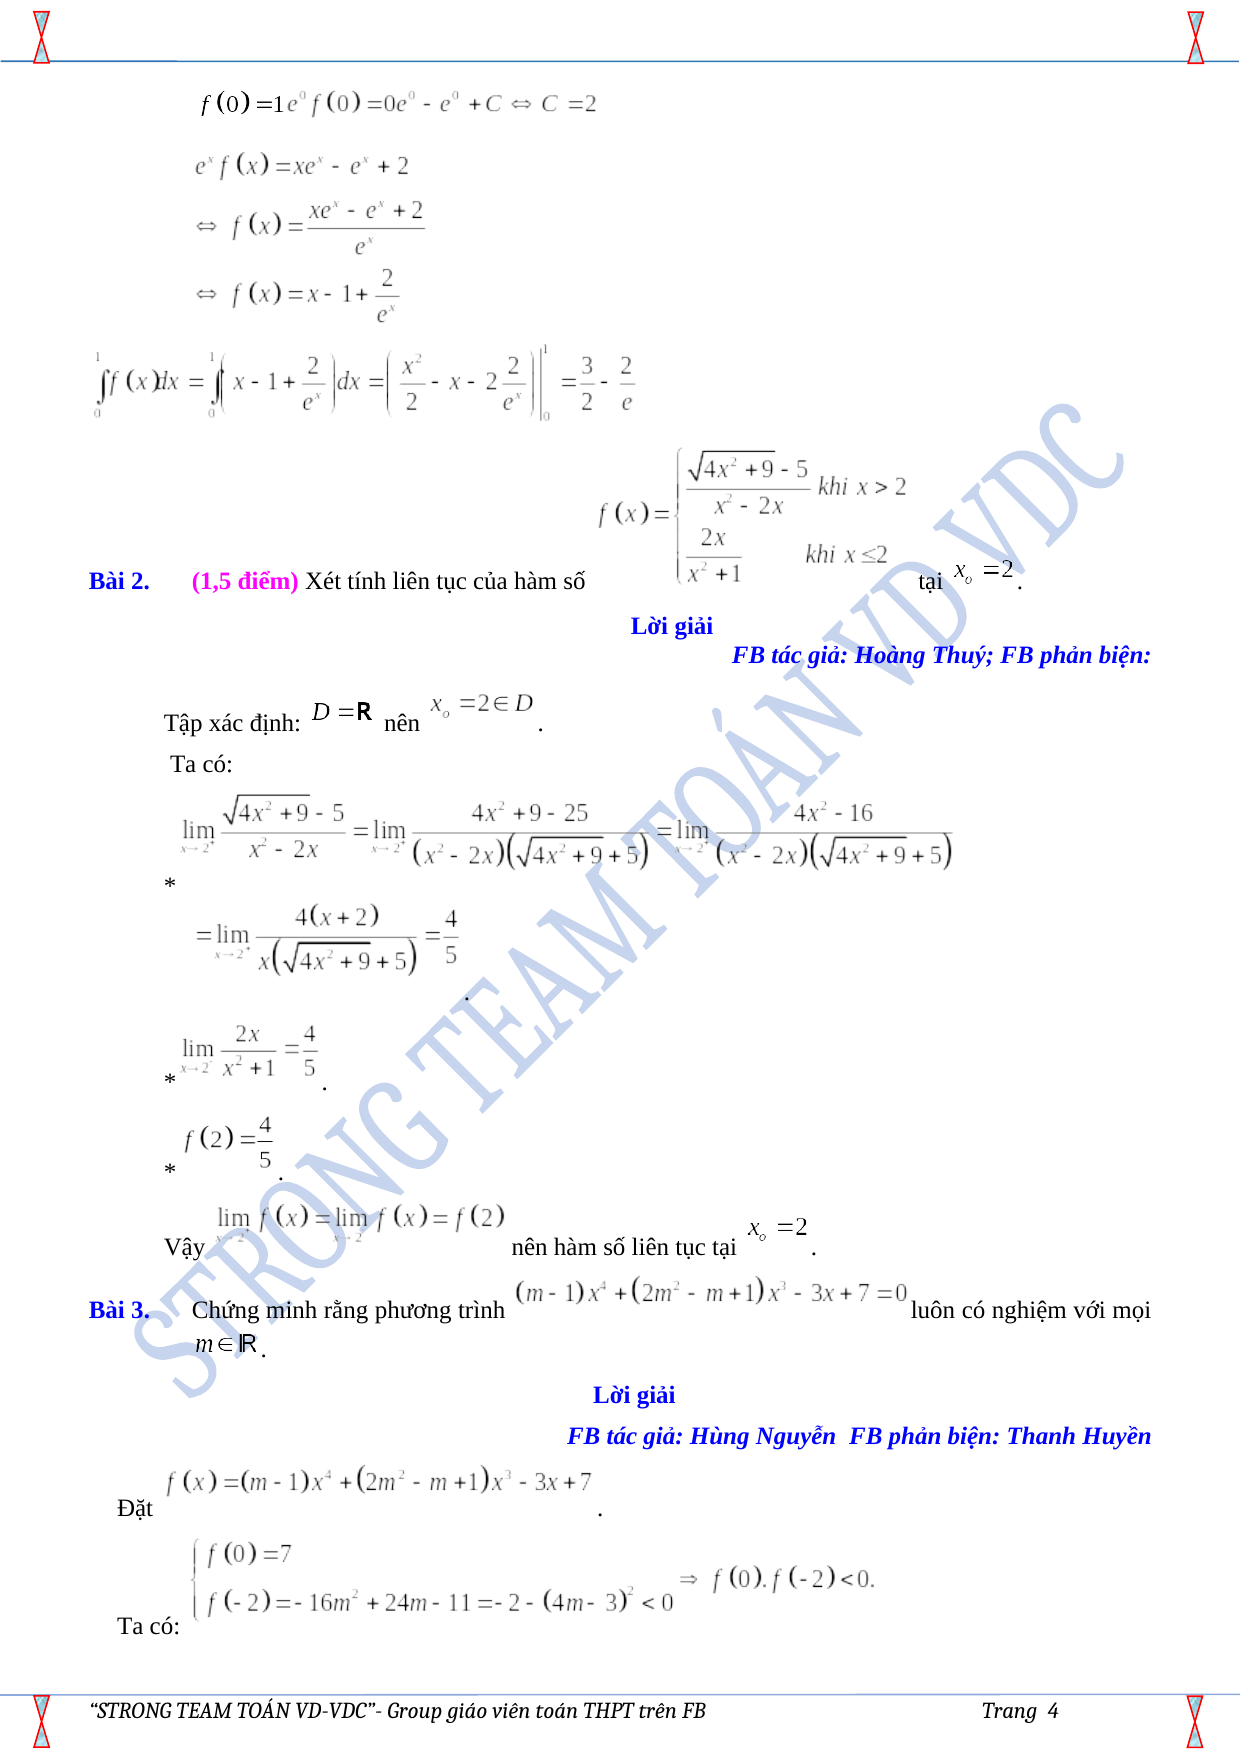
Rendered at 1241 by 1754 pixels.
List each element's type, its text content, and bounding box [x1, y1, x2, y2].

text *. [163, 1108, 1152, 1186]
picture [36, 1697, 47, 1716]
text *. [163, 1018, 1152, 1096]
text Ta có: [163, 749, 1152, 778]
text Do nên [192, 86, 1152, 130]
text Đặt . [117, 1463, 1152, 1522]
text Lời giải [117, 1380, 1152, 1409]
text Bài 2. (1,5 điểm) Xét tính liên tục của hàm số tại . [88, 444, 1152, 594]
text Tập xác định: nên . [163, 686, 1152, 737]
text Ta có: [117, 1534, 1152, 1640]
picture [1189, 1728, 1200, 1746]
picture [1190, 1698, 1200, 1715]
text Lời giải [192, 611, 1152, 640]
text FB tác giả: Hùng Nguyễn FB phản biện: Thanh Huyền [117, 1421, 1152, 1450]
text *. [163, 791, 1152, 1006]
text FB tác giả: Hoàng Thuý; FB phản biện: [192, 640, 1152, 669]
picture [36, 1727, 47, 1746]
text Bài 3. Chứng minh rằng phương trình luôn có nghiệm với mọi . [88, 1273, 1152, 1363]
text Vậy nên hàm số liên tục tại . [163, 1199, 1152, 1261]
picture [36, 42, 47, 62]
picture [1190, 13, 1201, 32]
picture [36, 13, 47, 32]
picture [1190, 43, 1201, 62]
text !# [88, 338, 1152, 431]
